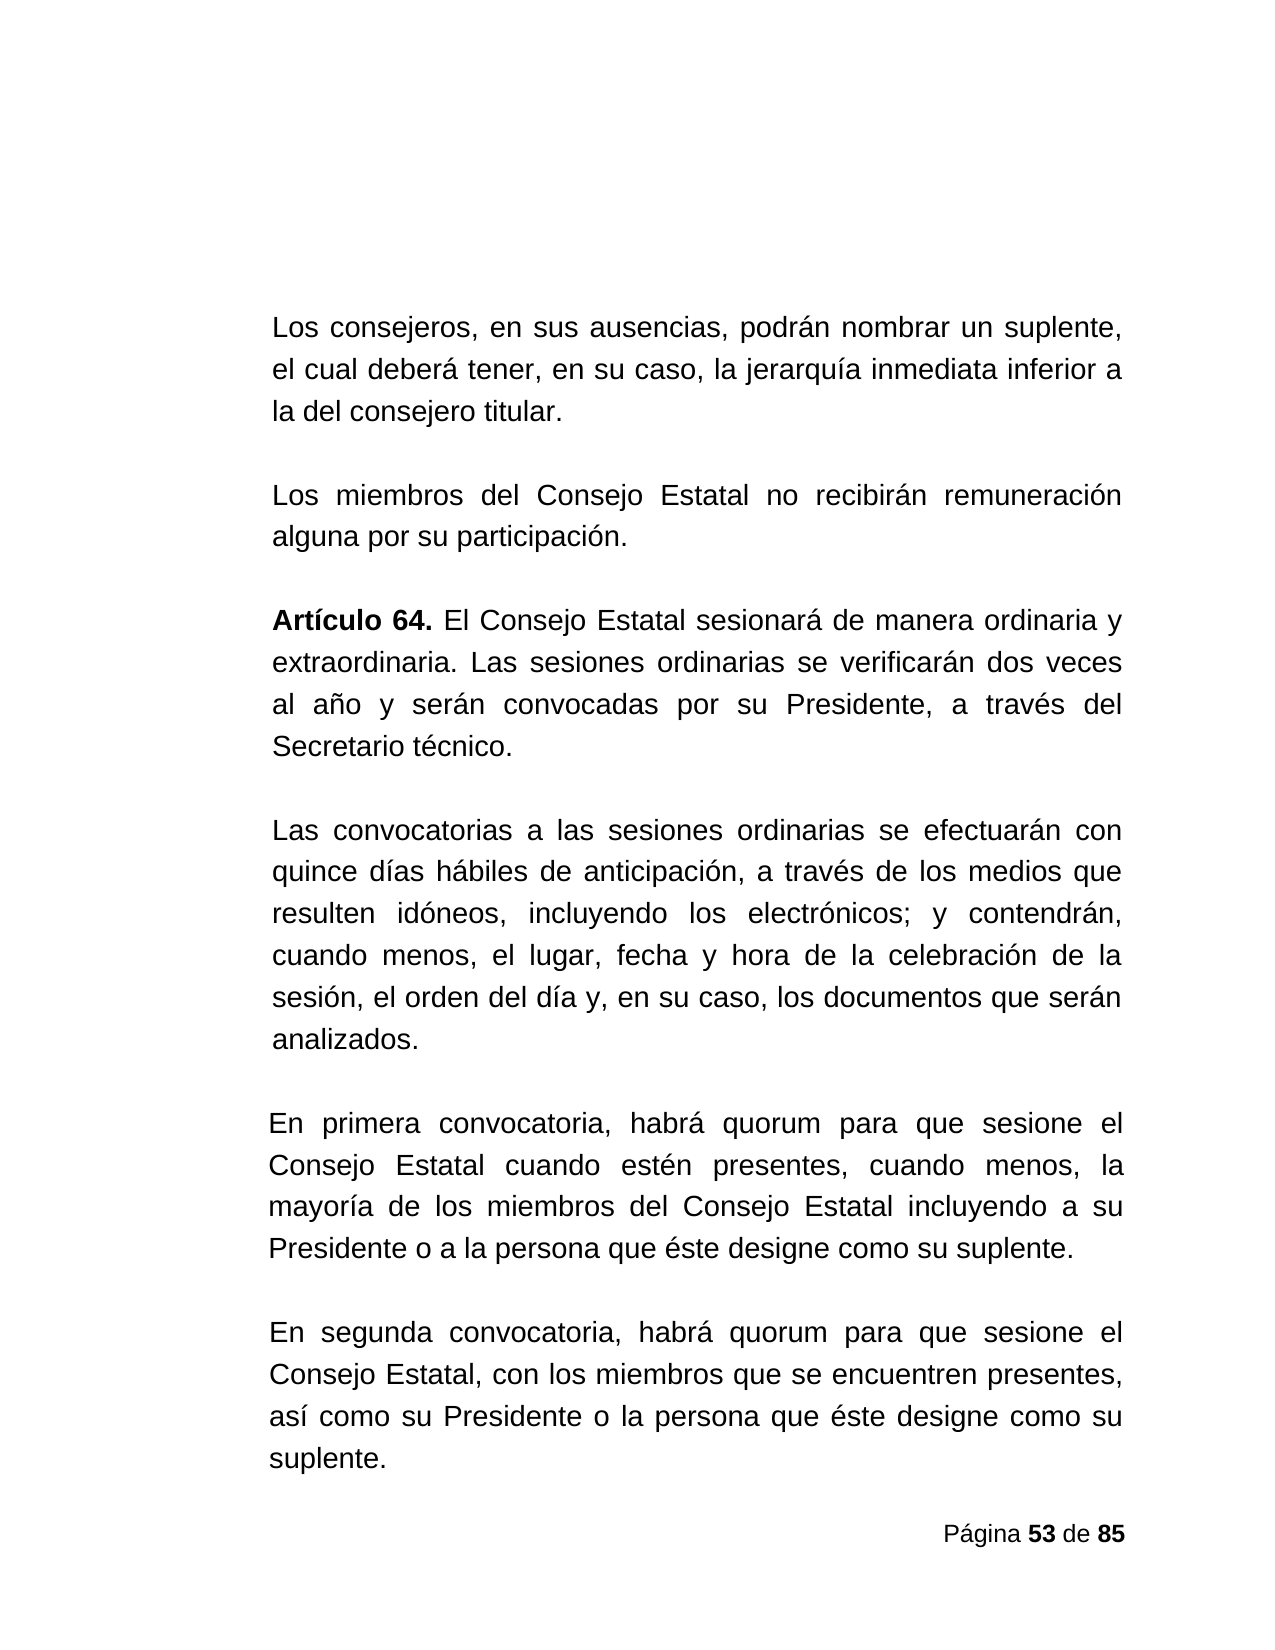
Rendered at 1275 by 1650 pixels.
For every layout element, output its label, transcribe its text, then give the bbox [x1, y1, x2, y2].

text Los consejeros, en sus ausencias, podrán nombrar un suplente, el cual deberá tener, en su caso, la jerarquía inmediata inferior a la del consejero titular. [272, 310, 1123, 427]
text Las convocatorias a las sesiones ordinarias se efectuarán con quince días hábiles de anticipación, a través de los medios que resulten idóneos, incluyendo los electrónicos; y contendrán, cuando menos, el lugar, fecha y hora de la celebración de la sesión, el orden del día y, en su caso, los documentos que serán analizados. [272, 812, 1123, 1055]
text Artículo 64. El Consejo Estatal sesionará de manera ordinaria y extraordinaria. Las sesiones ordinarias se verificarán dos veces al año y serán convocadas por su Presidente, a través del Secretario técnico. [272, 603, 1123, 762]
text Los miembros del Consejo Estatal no recibirán remuneración alguna por su participación. [272, 477, 1123, 553]
text En primera convocatoria, habrá quorum para que sesione el Consejo Estatal cuando estén presentes, cuando menos, la mayoría de los miembros del Consejo Estatal incluyendo a su Presidente o a la persona que éste designe como su suplente. [268, 1106, 1125, 1265]
text En segunda convocatoria, habrá quorum para que sesione el Consejo Estatal, con los miembros que se encuentren presentes, así como su Presidente o la persona que éste designe como su suplente. [269, 1315, 1124, 1474]
